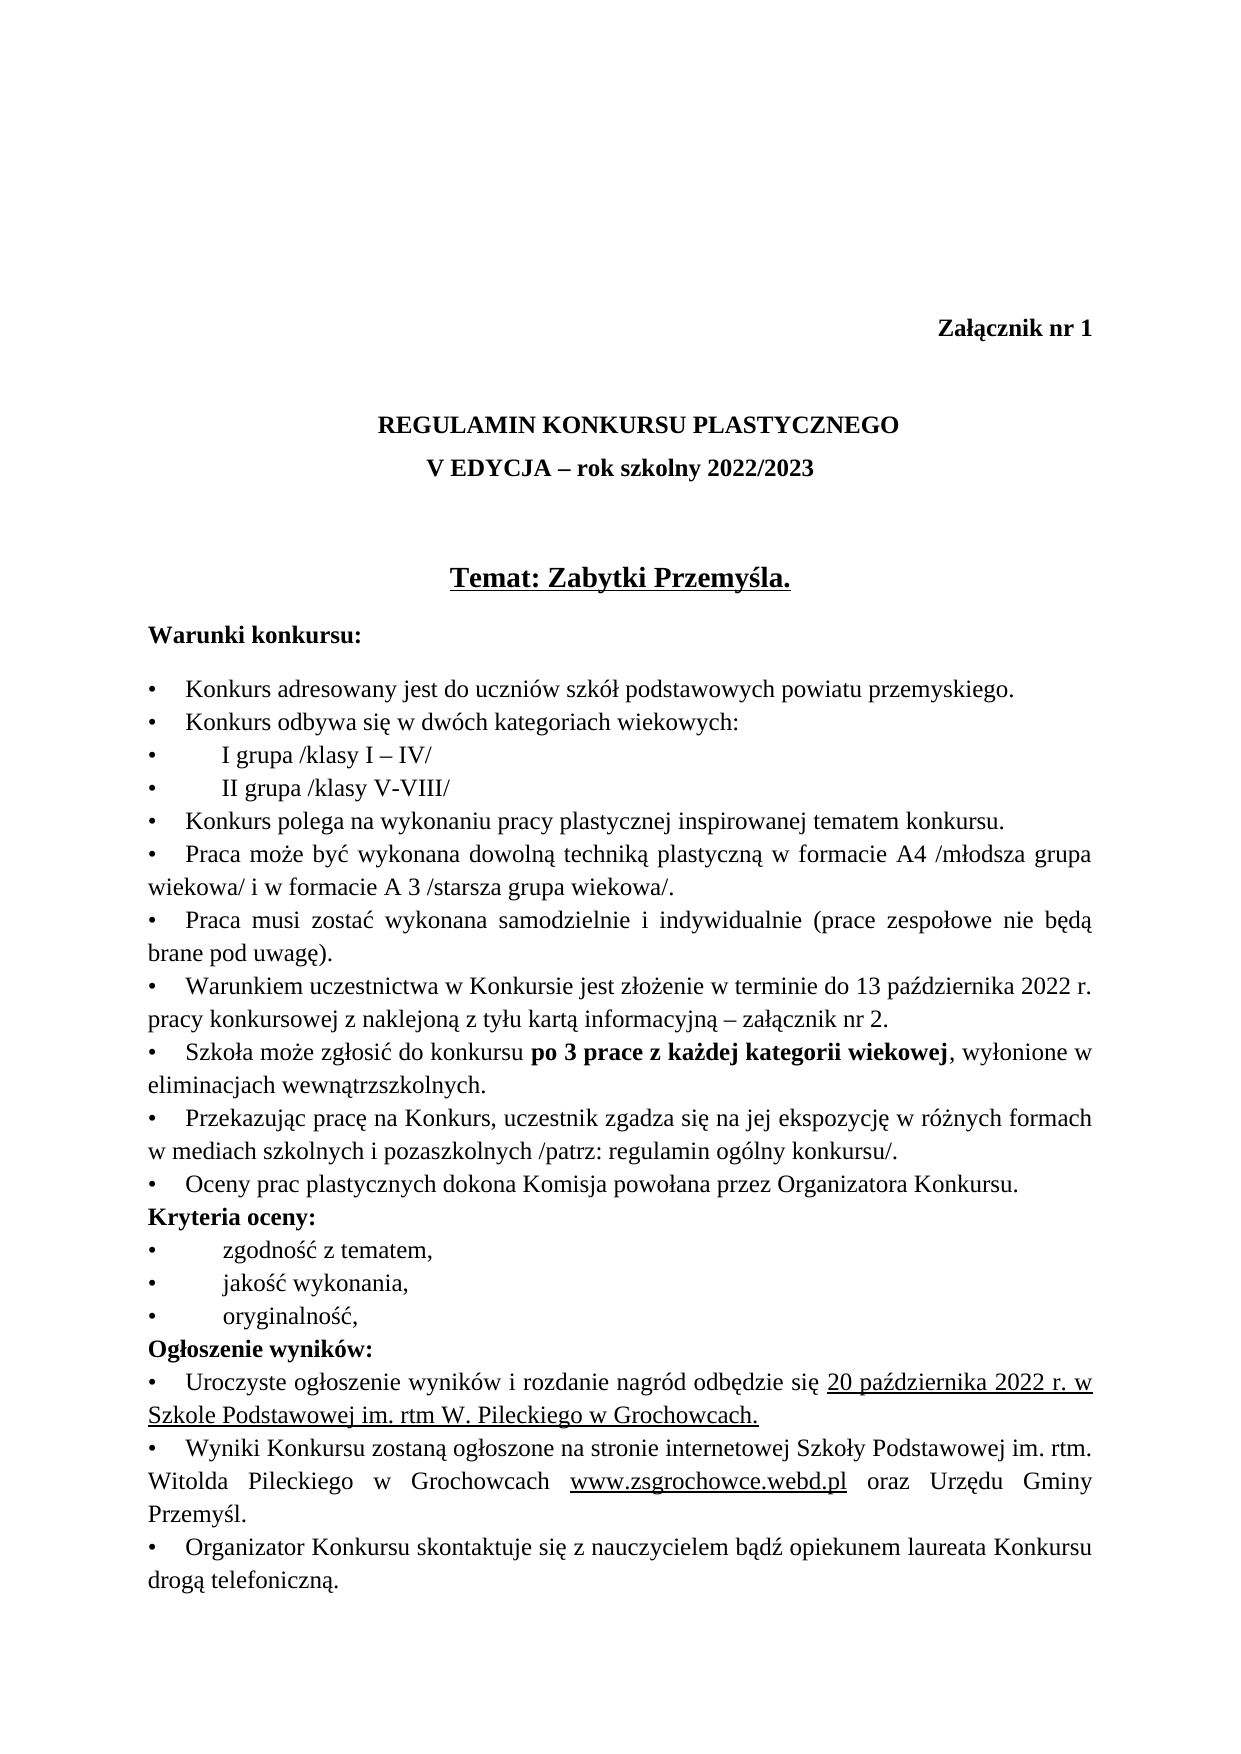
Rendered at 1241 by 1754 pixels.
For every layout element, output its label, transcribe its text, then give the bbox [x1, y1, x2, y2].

list Praca musi zostać wykonana samodzielnie i indywidualnie (prace zespołowe nie będą brane pod uwagę). [148, 905, 1093, 967]
list jakość wykonania, [148, 1268, 1093, 1297]
list Przekazując pracę na Konkurs, uczestnik zgadza się na jej ekspozycję w różnych formach w mediach szkolnych i pozaszkolnych /patrz: regulamin ogólny konkursu/. [148, 1103, 1093, 1165]
list Wyniki Konkursu zostaną ogłoszone na stronie internetowej Szkoły Podstawowej im. rtm. Witolda Pileckiego w Grochowcach www.zsgrochowce.webd.pl oraz Urzędu Gminy Przemyśl. [148, 1433, 1093, 1528]
text Temat: Zabytki Przemyśla. [148, 561, 1093, 594]
text Załącznik nr 1 [148, 313, 1093, 341]
text REGULAMIN KONKURSU PLASTYCZNEGO [185, 410, 1093, 438]
list Szkoła może zgłosić do konkursu po 3 prace z każdej kategorii wiekowej, wyłonione w eliminacjach wewnątrzszkolnych. [148, 1037, 1093, 1099]
list Konkurs polega na wykonaniu pracy plastycznej inspirowanej tematem konkursu. [148, 806, 1093, 834]
list Praca może być wykonana dowolną techniką plastyczną w formacie A4 /młodsza grupa wiekowa/ i w formacie A 3 /starsza grupa wiekowa/. [148, 839, 1093, 901]
text V EDYCJA – rok szkolny 2022/2023 [148, 453, 1093, 482]
list Warunkiem uczestnictwa w Konkursie jest złożenie w terminie do 13 października 2022 r. pracy konkursowej z naklejoną z tyłu kartą informacyjną – załącznik nr 2. [148, 971, 1093, 1033]
list II grupa /klasy V-VIII/ [148, 773, 1093, 802]
list Organizator Konkursu skontaktuje się z nauczycielem bądź opiekunem laureata Konkursu drogą telefoniczną. [148, 1532, 1093, 1594]
text Ogłoszenie wyników: [148, 1334, 1093, 1363]
text Warunki konkursu: [148, 620, 1093, 649]
list zgodność z tematem, [148, 1235, 1093, 1264]
text Kryteria oceny: [148, 1202, 1093, 1231]
list Konkurs odbywa się w dwóch kategoriach wiekowych: [148, 707, 1093, 736]
list Konkurs adresowany jest do uczniów szkół podstawowych powiatu przemyskiego. [148, 674, 1093, 702]
list I grupa /klasy I – IV/ [148, 740, 1093, 768]
list oryginalność, [148, 1301, 1093, 1330]
list Oceny prac plastycznych dokona Komisja powołana przez Organizatora Konkursu. [148, 1169, 1093, 1198]
list Uroczyste ogłoszenie wyników i rozdanie nagród odbędzie się 20 października 2022 r. w Szkole Podstawowej im. rtm W. Pileckiego w Grochowcach. [148, 1367, 1093, 1429]
